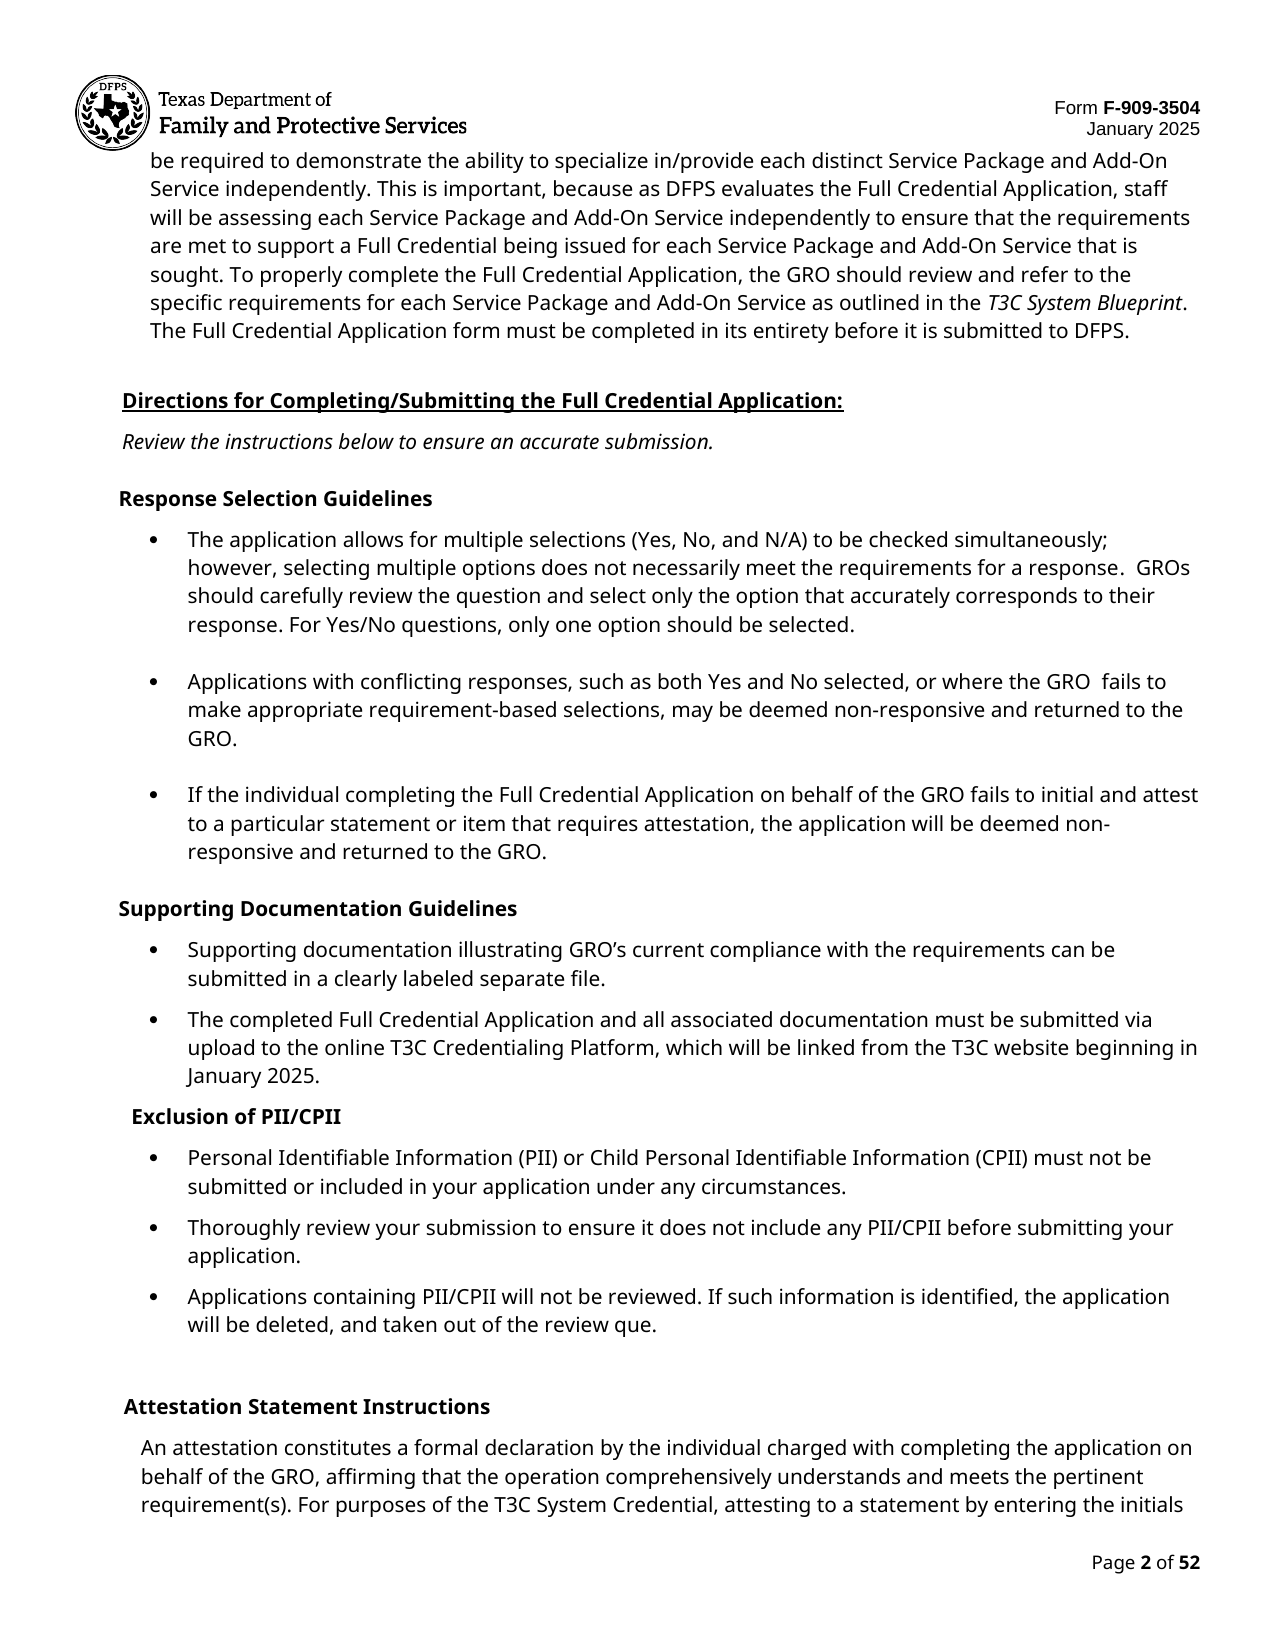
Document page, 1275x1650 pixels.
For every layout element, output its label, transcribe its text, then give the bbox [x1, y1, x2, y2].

text Attestation Statement Instructions [75, 1392, 1200, 1421]
text Review the instructions below to ensure an accurate submission. [75, 427, 1200, 455]
list Personal Identifiable Information (PII) or Child Personal Identifiable Information (CPII) must not be submitted or included in your application under any circumstances. [150, 1143, 1200, 1200]
list Supporting documentation illustrating GRO’s current compliance with the requirements can be submitted in a clearly labeled separate file. [150, 935, 1200, 992]
picture [75, 75, 467, 151]
list Applications containing PII/CPII will not be reviewed. If such information is identified, the application will be deleted, and taken out of the review que. [150, 1282, 1200, 1339]
text Exclusion of PII/CPII [131, 1102, 1200, 1131]
list Thoroughly review your submission to ensure it does not include any PII/CPII before submitting your application. [150, 1213, 1200, 1270]
text Supporting Documentation Guidelines [75, 894, 1200, 923]
list The application allows for multiple selections (Yes, No, and N/A) to be checked simultaneously; however, selecting multiple options does not necessarily meet the requirements for a response. GROs should carefully review the question and select only the option that accurately corresponds to their response. For Yes/No questions, only one option should be selected. [150, 525, 1200, 638]
text Directions for Completing/Submitting the Full Credential Application: [75, 386, 1200, 414]
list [112, 146, 1200, 345]
text Response Selection Guidelines [75, 484, 1200, 512]
list Applications with conflicting responses, such as both Yes and No selected, or where the GRO fails to make appropriate requirement-based selections, may be deemed non-responsive and returned to the GRO. [150, 667, 1200, 752]
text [141, 1433, 1200, 1519]
list If the individual completing the Full Credential Application on behalf of the GRO fails to initial and attest to a particular statement or item that requires attestation, the application will be deemed non-responsive and returned to the GRO. [150, 781, 1200, 866]
list The completed Full Credential Application and all associated documentation must be submitted via upload to the online T3C Credentialing Platform, which will be linked from the T3C website beginning in January 2025. [150, 1005, 1200, 1090]
